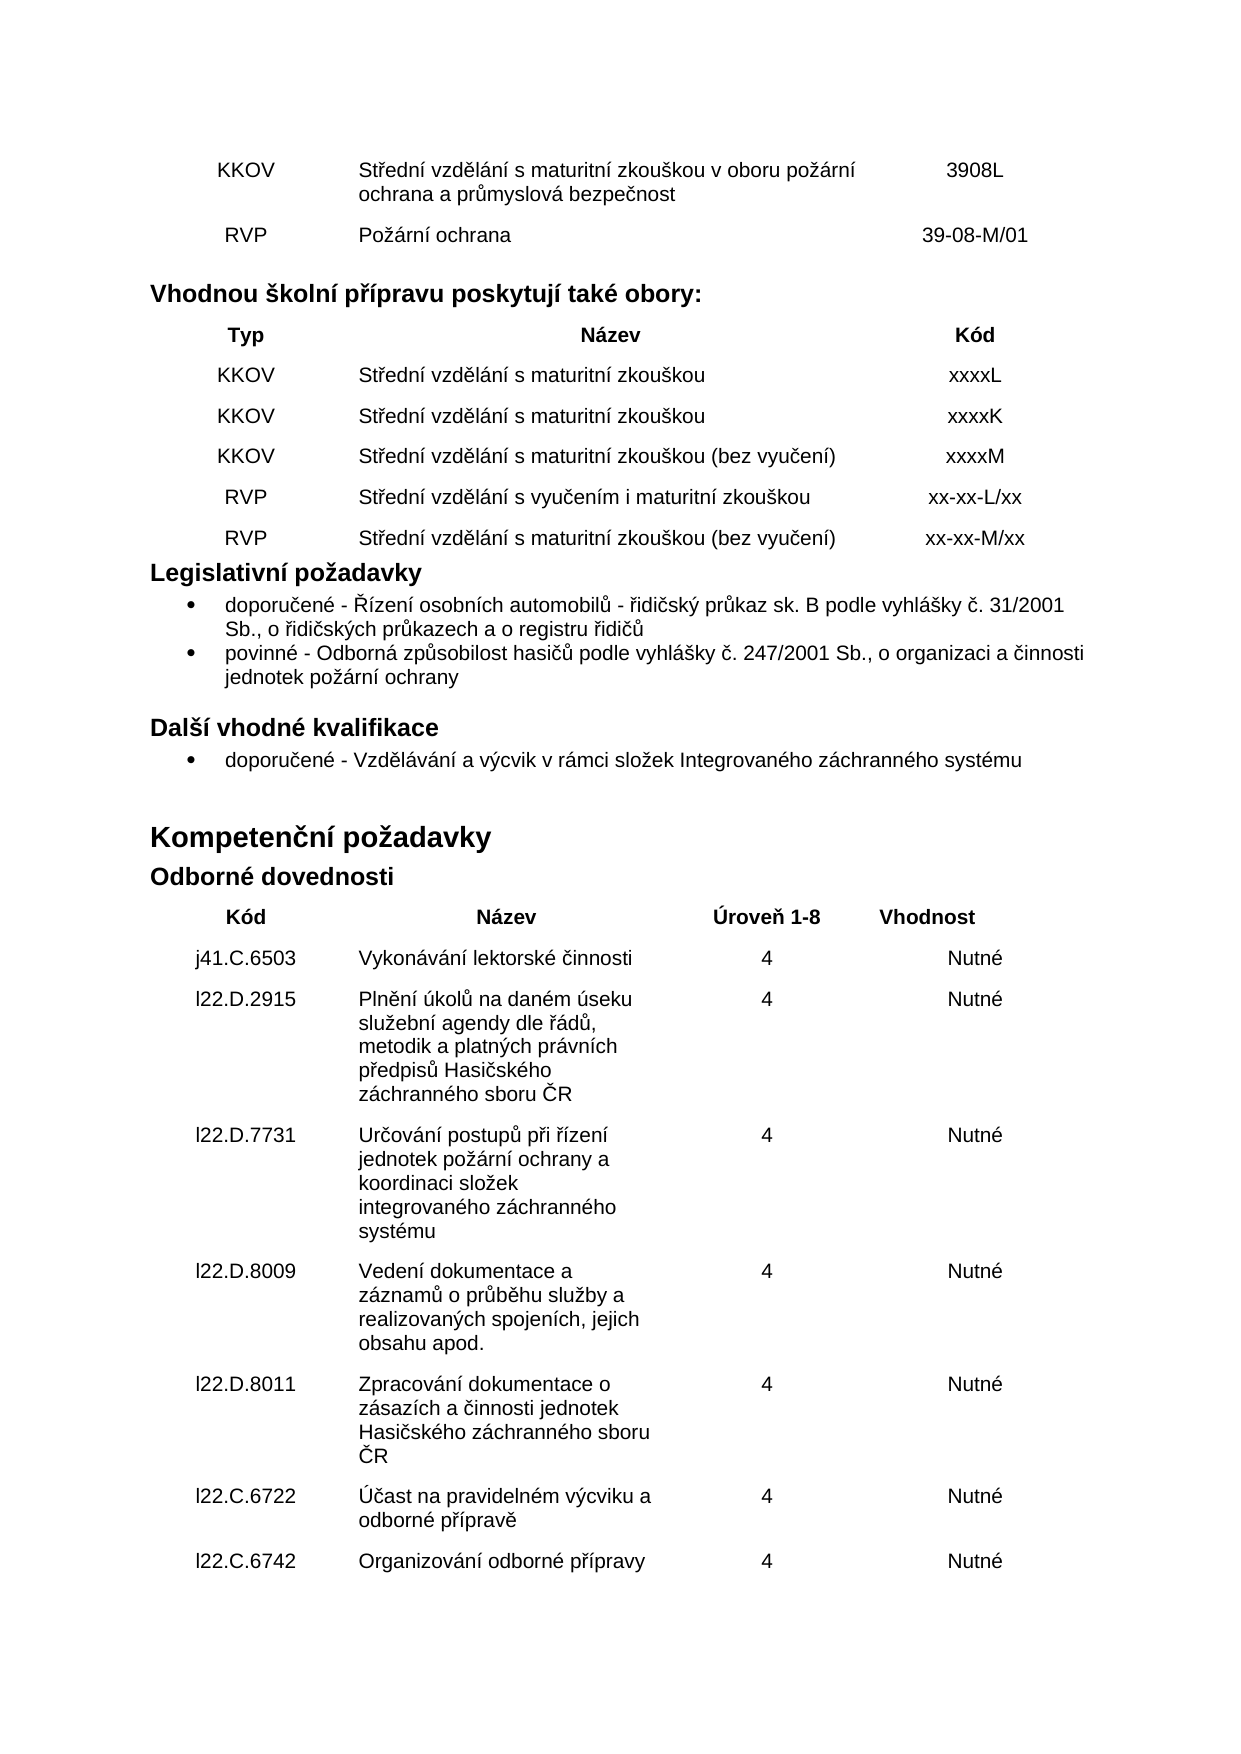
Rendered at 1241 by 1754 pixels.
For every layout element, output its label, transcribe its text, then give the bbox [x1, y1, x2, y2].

table_cell KKOV [142, 150, 350, 214]
table_cell Nutné [871, 978, 1079, 1114]
table_cell Střední vzdělání s maturitní zkouškou v oboru požární ochrana a průmyslová bezpečnost [350, 150, 871, 214]
table_cell Střední vzdělání s vyučením i maturitní zkouškou [350, 477, 871, 517]
subtitle Vhodnou školní přípravu poskytují také obory: [150, 279, 1090, 308]
table_cell Plnění úkolů na daném úseku služební agendy dle řádů, metodik a platných právních předpisů Hasičského záchranného sboru ČR [350, 978, 662, 1114]
table_cell 4 [663, 978, 871, 1114]
table_cell l22.D.8009 [142, 1251, 350, 1363]
table_cell KKOV [142, 436, 350, 477]
table_cell 3908L [871, 150, 1079, 214]
table_header Vhodnost [871, 897, 1079, 937]
table_cell RVP [142, 215, 350, 255]
table_cell Vykonávání lektorské činnosti [350, 938, 662, 978]
table_cell xxxxM [871, 436, 1079, 477]
table_cell xxxxL [871, 355, 1079, 395]
table_header Kód [871, 314, 1079, 355]
table_cell Střední vzdělání s maturitní zkouškou [350, 395, 871, 436]
table_header Název [350, 897, 662, 937]
table_cell RVP [142, 517, 350, 558]
table_cell 4 [663, 1476, 871, 1541]
table_cell KKOV [142, 355, 350, 395]
table_cell l22.C.6742 [142, 1541, 350, 1581]
table_header Typ [142, 314, 350, 355]
table_cell 4 [663, 1251, 871, 1363]
table_cell KKOV [142, 395, 350, 436]
table_cell Nutné [871, 938, 1079, 978]
table_cell Nutné [871, 1364, 1079, 1476]
table_cell Nutné [871, 1115, 1079, 1251]
table_cell 4 [663, 938, 871, 978]
table_cell Střední vzdělání s maturitní zkouškou (bez vyučení) [350, 517, 871, 558]
table_cell Zpracování dokumentace o zásazích a činnosti jednotek Hasičského záchranného sboru ČR [350, 1364, 662, 1476]
table_cell Účast na pravidelném výcviku a odborné přípravě [350, 1476, 662, 1541]
table_cell 4 [663, 1541, 871, 1581]
table_cell Vedení dokumentace a záznamů o průběhu služby a realizovaných spojeních, jejich obsahu apod. [350, 1251, 662, 1363]
table_cell l22.D.8011 [142, 1364, 350, 1476]
table_cell l22.D.7731 [142, 1115, 350, 1251]
table_cell xx-xx-M/xx [871, 517, 1079, 558]
subtitle Kompetenční požadavky [150, 820, 1090, 853]
table_cell l22.C.6722 [142, 1476, 350, 1541]
list povinné - Odborná způsobilost hasičů podle vyhlášky č. 247/2001 Sb., o organizaci a činnosti jednotek požární ochrany [187, 641, 1090, 689]
table_cell 4 [663, 1115, 871, 1251]
table_cell Střední vzdělání s maturitní zkouškou (bez vyučení) [350, 436, 871, 477]
subtitle Odborné dovednosti [150, 862, 1090, 891]
table_cell xxxxK [871, 395, 1079, 436]
table_header Kód [142, 897, 350, 937]
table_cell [350, 1541, 662, 1581]
table_cell 4 [663, 1364, 871, 1476]
table_cell Nutné [871, 1541, 1079, 1581]
list doporučené - Vzdělávání a výcvik v rámci složek Integrovaného záchranného systému [187, 748, 1090, 772]
list doporučené - Řízení osobních automobilů - řidičský průkaz sk. B podle vyhlášky č. 31/2001 Sb., o řidičských průkazech a o registru řidičů [187, 593, 1090, 641]
subtitle Legislativní požadavky [150, 558, 1090, 587]
table_cell Nutné [871, 1476, 1079, 1541]
table_cell Určování postupů při řízení jednotek požární ochrany a koordinaci složek integrovaného záchranného systému [350, 1115, 662, 1251]
table_cell Nutné [871, 1251, 1079, 1363]
table_cell xx-xx-L/xx [871, 477, 1079, 517]
table_header Úroveň 1-8 [663, 897, 871, 937]
table_cell Požární ochrana [350, 215, 871, 255]
subtitle Další vhodné kvalifikace [150, 713, 1090, 742]
table_cell l22.D.2915 [142, 978, 350, 1114]
table_cell 39-08-M/01 [871, 215, 1079, 255]
table_cell j41.C.6503 [142, 938, 350, 978]
table_cell RVP [142, 477, 350, 517]
table_cell Střední vzdělání s maturitní zkouškou [350, 355, 871, 395]
table_header Název [350, 314, 871, 355]
